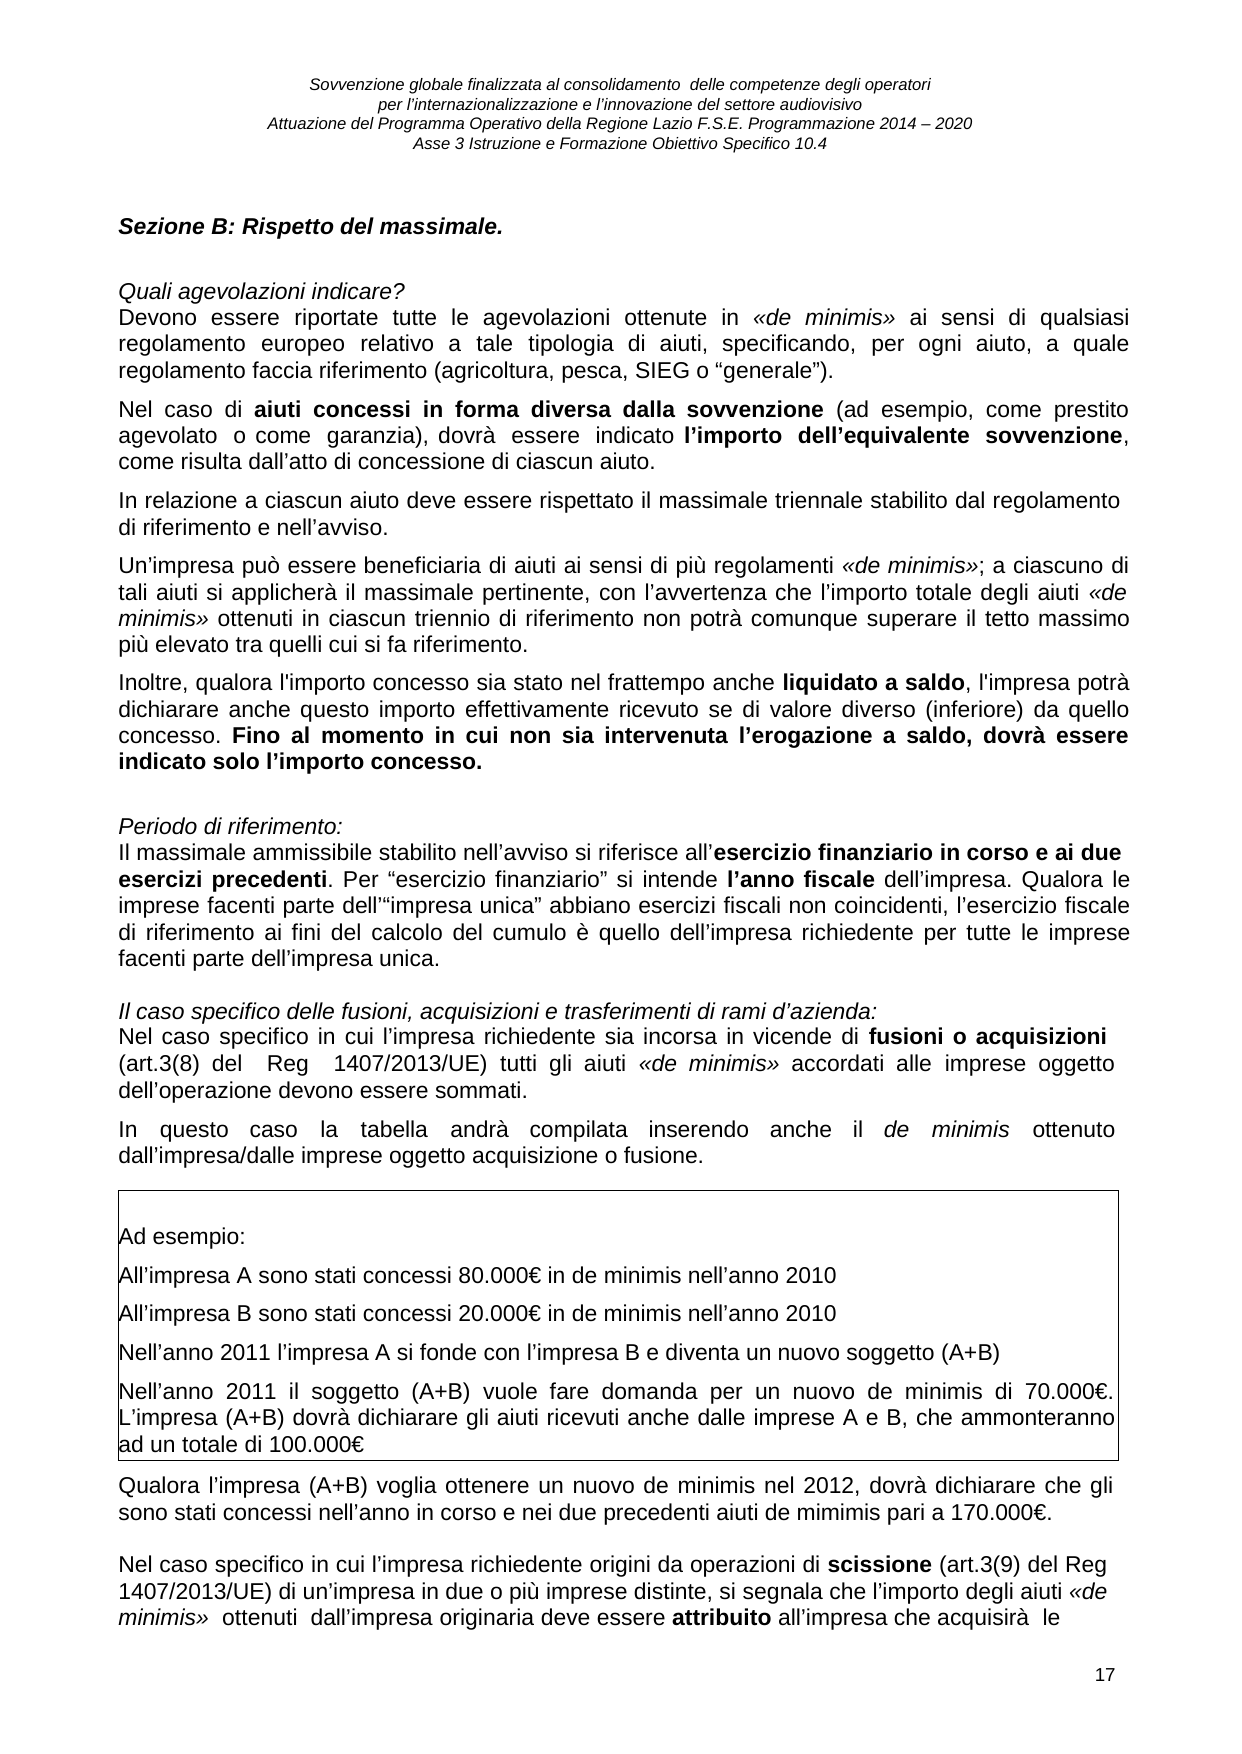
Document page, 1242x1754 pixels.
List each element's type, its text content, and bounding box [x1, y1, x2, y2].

text Sezione B: Rispetto del massimale. [118, 213, 510, 239]
text All’impresa A sono stati concessi 80.000€ in de minimis nell’anno 2010 [118, 1262, 843, 1288]
text Periodo di riferimento: [118, 813, 349, 840]
text In questo caso la tabella andrà compilata inserendo anche il de minimis ottenuto dall’impresa/dalle imprese oggetto acquisizione o fusione. [118, 1116, 1115, 1168]
text Qualora l’impresa (A+B) voglia ottenere un nuovo de minimis nel 2012, dovrà dichiarare che gli sono stati concessi nell’anno in corso e nei due precedenti aiuti de mimimis pari a 170.000€. [118, 1472, 1114, 1525]
text Il caso specifico delle fusioni, acquisizioni e trasferimenti di rami d’azienda: [118, 998, 882, 1024]
text di riferimento e nell’avviso. [118, 513, 395, 540]
text Nell’anno 2011 il soggetto (A+B) vuole fare domanda per un nuovo de minimis di 70.000€. L’impresa (A+B) dovrà dichiarare gli aiuti ricevuti anche dalle imprese A e B, che ammonteranno ad un totale di 100.000€ [118, 1378, 1115, 1457]
text Inoltre, qualora l'importo concesso sia stato nel frattempo anche liquidato a saldo, l'impresa potrà dichiarare anche questo importo effettivamente ricevuto se di valore diverso (inferiore) da quello concesso. Fino al momento in cui non sia intervenuta l’erogazione a saldo, dovrà essere indicato solo l’importo concesso. [118, 670, 1129, 774]
text Nel caso di aiuti concessi in forma diversa dalla sovvenzione (ad esempio, come prestito agevolato o come garanzia), dovrà essere indicato l’importo dell’equivalente sovvenzione, come risulta dall’atto di concessione di ciascun aiuto. [118, 396, 1129, 475]
text Quali agevolazioni indicare? [118, 278, 412, 304]
text Devono essere riportate tutte le agevolazioni ottenute in «de minimis» ai sensi di qualsiasi regolamento europeo relativo a tale tipologia di aiuti, specificando, per ogni aiuto, a quale regolamento faccia riferimento (agricoltura, pesca, SIEG o “generale”). [118, 305, 1129, 383]
text esercizi precedenti. Per “esercizio finanziario” si intende l’anno fiscale dell’impresa. Qualora le imprese facenti parte dell’“impresa unica” abbiano esercizi fiscali non coincidenti, l’esercizio fiscale di riferimento ai fini del calcolo del cumulo è quello dell’impresa richiedente per tutte le imprese facenti parte dell’impresa unica. [118, 866, 1130, 971]
text Il massimale ammissibile stabilito nell’avviso si riferisce all’esercizio finanziario in corso e ai due [118, 840, 1129, 866]
text Nel caso specifico in cui l’impresa richiedente sia incorsa in vicende di fusioni o acquisizioni [118, 1024, 1114, 1050]
text In relazione a ciascun aiuto deve essere rispettato il massimale triennale stabilito dal regolamento [118, 487, 1129, 513]
text Nell’anno 2011 l’impresa A si fonde con l’impresa B e diventa un nuovo soggetto (A+B) [118, 1339, 1007, 1365]
text Un’impresa può essere beneficiaria di aiuti ai sensi di più regolamenti «de minimis»; a ciascuno di tali aiuti si applicherà il massimale pertinente, con l’avvertenza che l’importo totale degli aiuti «de minimis» ottenuti in ciascun triennio di riferimento non potrà comunque superare il tetto massimo più elevato tra quelli cui si fa riferimento. [118, 552, 1130, 658]
text Nel caso specifico in cui l’impresa richiedente origini da operazioni di scissione (art.3(9) del Reg [118, 1551, 1114, 1577]
text (art.3(8) del Reg 1407/2013/UE) tutti gli aiuti «de minimis» accordati alle imprese oggetto dell’operazione devono essere sommati. [118, 1050, 1115, 1103]
text Ad esempio: [118, 1223, 253, 1249]
text All’impresa B sono stati concessi 20.000€ in de minimis nell’anno 2010 [118, 1300, 843, 1327]
text 1407/2013/UE) di un’impresa in due o più imprese distinte, si segnala che l’importo degli aiuti «de minimis» ottenuti dall’impresa originaria deve essere attribuito all’impresa che acquisirà le [118, 1578, 1115, 1631]
